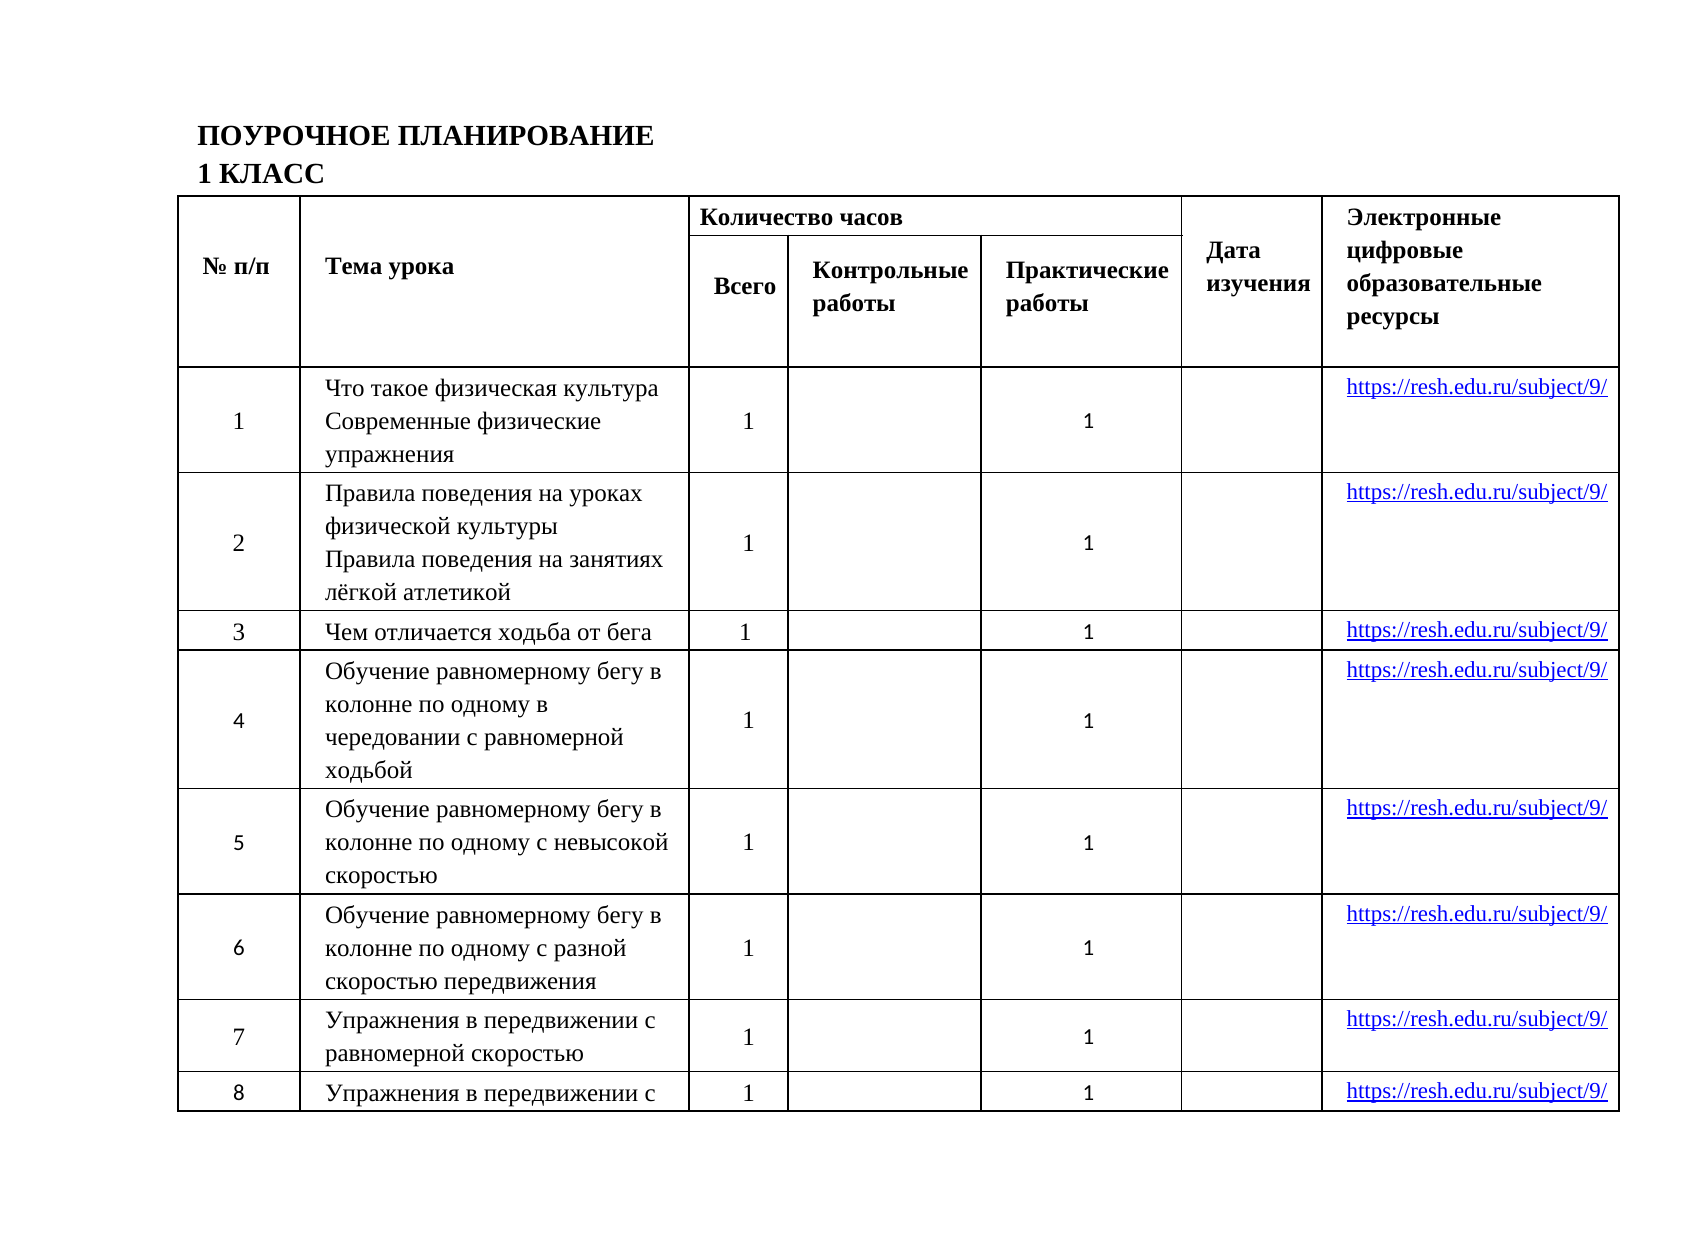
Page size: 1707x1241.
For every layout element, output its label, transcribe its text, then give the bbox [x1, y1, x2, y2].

table_cell 1 [690, 1000, 787, 1071]
table_cell 6 [179, 895, 299, 998]
table_cell https://resh.edu.ru/subject/9/ [1323, 651, 1618, 788]
table_cell 1 [982, 368, 1181, 471]
table_cell 1 [982, 895, 1181, 998]
table_cell 3 [179, 611, 299, 649]
table_cell 1 [982, 789, 1181, 893]
table_cell Правила поведения на уроках физической культуры Правила поведения на занятиях лёгкой атлетикой [301, 473, 688, 610]
table_cell https://resh.edu.ru/subject/9/ [1323, 368, 1618, 471]
table_cell 5 [179, 789, 299, 893]
table_cell [1182, 368, 1321, 471]
table_cell [789, 895, 980, 998]
table_cell [1182, 789, 1321, 893]
text ПОУРОЧНОЕ ПЛАНИРОВАНИЕ [190, 118, 1618, 152]
table_header Количество часов [690, 197, 1181, 234]
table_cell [1323, 1072, 1618, 1110]
table_cell 1 [690, 473, 787, 610]
table_cell Упражнения в передвижении с равномерной скоростью [301, 1000, 688, 1071]
table_cell [789, 1000, 980, 1071]
table_cell Всего [690, 236, 787, 366]
table_cell Обучение равномерному бегу в колонне по одному с невысокой скоростью [301, 789, 688, 893]
table_cell [789, 368, 980, 471]
table_cell [1182, 1000, 1321, 1071]
table_cell 1 [982, 473, 1181, 610]
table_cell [301, 1072, 688, 1110]
table_cell 1 [690, 651, 787, 788]
table_cell Обучение равномерному бегу в колонне по одному в чередовании с равномерной ходьбой [301, 651, 688, 788]
table_header № п/п [179, 197, 299, 366]
table_cell 1 [690, 611, 787, 649]
table_header Дата изучения [1182, 197, 1321, 366]
table_cell 8 [179, 1072, 299, 1110]
table_cell [789, 651, 980, 788]
table_cell 1 [982, 611, 1181, 649]
table_cell Обучение равномерному бегу в колонне по одному с разной скоростью передвижения [301, 895, 688, 998]
table_cell [789, 1072, 980, 1110]
table_cell [1182, 651, 1321, 788]
table_cell Чем отличается ходьба от бега [301, 611, 688, 649]
table_cell https://resh.edu.ru/subject/9/ [1323, 789, 1618, 893]
table_cell Контрольные работы [789, 236, 980, 366]
table_cell [789, 789, 980, 893]
table_cell 1 [982, 651, 1181, 788]
table_header Тема урока [301, 197, 688, 366]
table_cell 1 [179, 368, 299, 471]
table_cell 1 [690, 1072, 787, 1110]
table_cell 7 [179, 1000, 299, 1071]
table_cell https://resh.edu.ru/subject/9/ [1323, 611, 1618, 649]
table_cell https://resh.edu.ru/subject/9/ [1323, 473, 1618, 610]
table_cell 2 [179, 473, 299, 610]
table_cell [1182, 611, 1321, 649]
table_cell [1182, 895, 1321, 998]
table_header Электронные цифровые образовательные ресурсы [1323, 197, 1618, 366]
table_cell Что такое физическая культура Современные физические упражнения [301, 368, 688, 471]
table_cell 1 [690, 368, 787, 471]
table_cell Практические работы [982, 236, 1181, 366]
table_cell https://resh.edu.ru/subject/9/ [1323, 895, 1618, 998]
table_cell 1 [690, 789, 787, 893]
table_cell [1182, 1072, 1321, 1110]
table_cell 4 [179, 651, 299, 788]
table_cell 1 [982, 1072, 1181, 1110]
table_cell 1 [690, 895, 787, 998]
text 1 КЛАСС [190, 157, 1618, 190]
table_cell 1 [982, 1000, 1181, 1071]
table_cell https://resh.edu.ru/subject/9/ [1323, 1000, 1618, 1071]
table_cell [789, 611, 980, 649]
table_cell [789, 473, 980, 610]
table_cell [1182, 473, 1321, 610]
